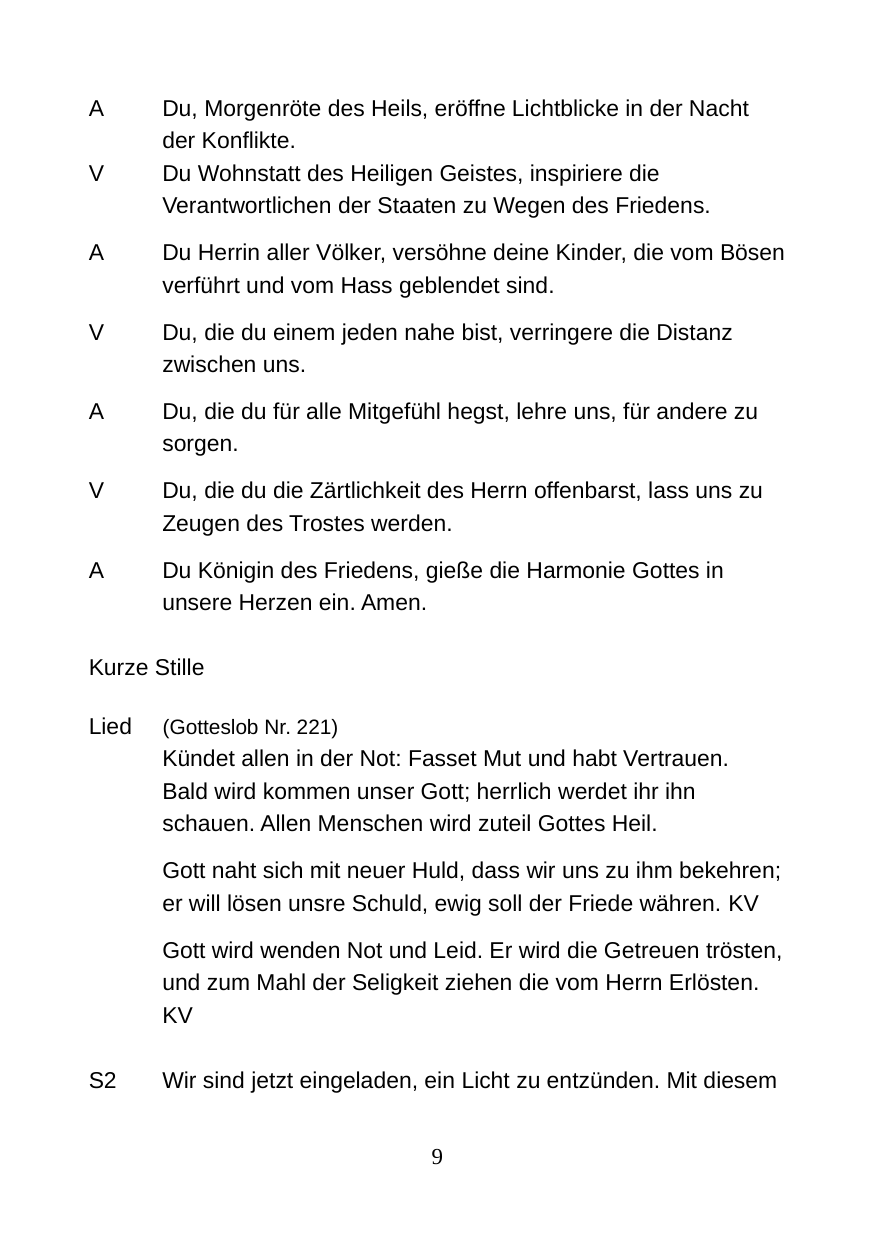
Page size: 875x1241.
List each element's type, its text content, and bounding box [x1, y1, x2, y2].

text V Du, die du einem jeden nahe bist, verringere die Distanz zwischen uns. [88, 312, 786, 377]
text Kurze Stille [88, 648, 786, 680]
text Gott wird wenden Not und Leid. Er wird die Getreuen trösten, [162, 931, 786, 963]
text Bald wird kommen unser Gott; herrlich werdet ihr ihn schauen. Allen Menschen wird zuteil Gottes Heil. [162, 772, 786, 837]
text und zum Mahl der Seligkeit ziehen die vom Herrn Erlösten. KV [162, 963, 786, 1028]
text A Du, Morgenröte des Heils, eröffne Lichtblicke in der Nacht der Konflikte. [88, 88, 786, 153]
text A Du Königin des Friedens, gieße die Harmonie Gottes in unsere Herzen ein. Amen. [88, 550, 786, 615]
text A Du, die du für alle Mitgefühl hegst, lehre uns, für andere zu sorgen. [88, 392, 786, 457]
text Kündet allen in der Not: Fasset Mut und habt Vertrauen. [162, 739, 786, 772]
text A Du Herrin aller Völker, versöhne deine Kinder, die vom Bösen verführt und vom Hass geblendet sind. [88, 233, 786, 298]
text Lied (Gotteslob Nr. 221) [88, 713, 786, 739]
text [88, 1061, 786, 1093]
text V Du Wohnstatt des Heiligen Geistes, inspiriere die Verantwortlichen der Staaten zu Wegen des Friedens. [88, 153, 786, 218]
text V Du, die du die Zärtlichkeit des Herrn offenbarst, lass uns zu Zeugen des Trostes werden. [88, 471, 786, 536]
text Gott naht sich mit neuer Huld, dass wir uns zu ihm bekehren; [162, 851, 786, 884]
text er will lösen unsre Schuld, ewig soll der Friede währen. KV [162, 884, 786, 916]
